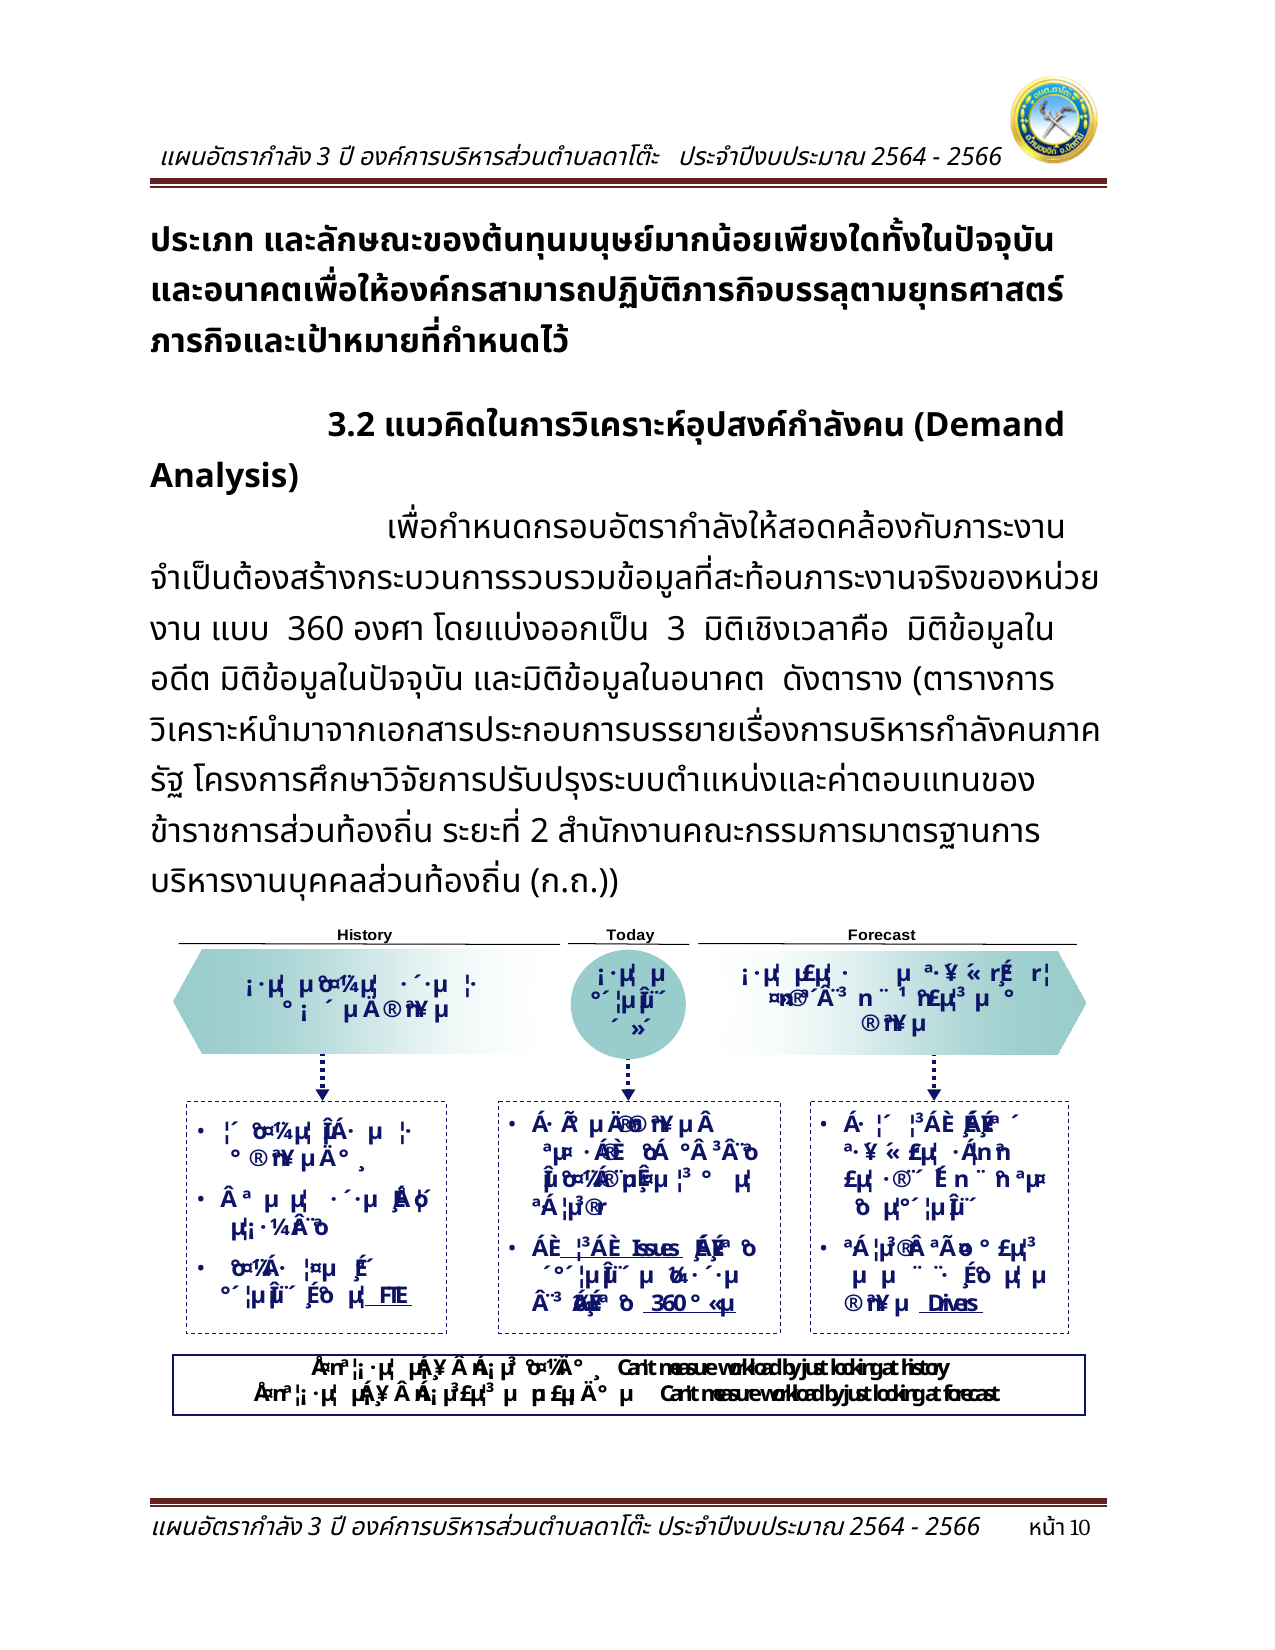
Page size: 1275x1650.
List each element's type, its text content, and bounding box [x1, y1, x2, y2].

text 3.2 แนวคิดในการวิเคราะห์อุปสงค์กำลังคน (Demand Analysis) [150, 401, 1107, 497]
picture [1008, 75, 1099, 165]
text เพื่อกำหนดกรอบอัตรากำลังให้สอดคล้องกับภาระงาน จำเป็นต้องสร้างกระบวนการรวบรวมข้อมูลที่สะท้อนภาระงานจริงของหน่วยงาน แบบ 360 องศา โดยแบ่งออกเป็น 3 มิติเชิงเวลาคือ มิติข้อมูลในอดีต มิติข้อมูลในปัจจุบัน และมิติข้อมูลในอนาคต ดังตาราง (ตารางการวิเคราะห์นำมาจากเอกสารประกอบการบรรยายเรื่องการบริหารกำลังคนภาครัฐ โครงการศึกษาวิจัยการปรับปรุงระบบตำแหน่งและค่าตอบแทนของข้าราชการส่วนท้องถิ่น ระยะที่ 2 สำนักงานคณะกรรมการมาตรฐานการบริหารงานบุคคลส่วนท้องถิ่น (ก.ถ.)) [150, 503, 1107, 908]
